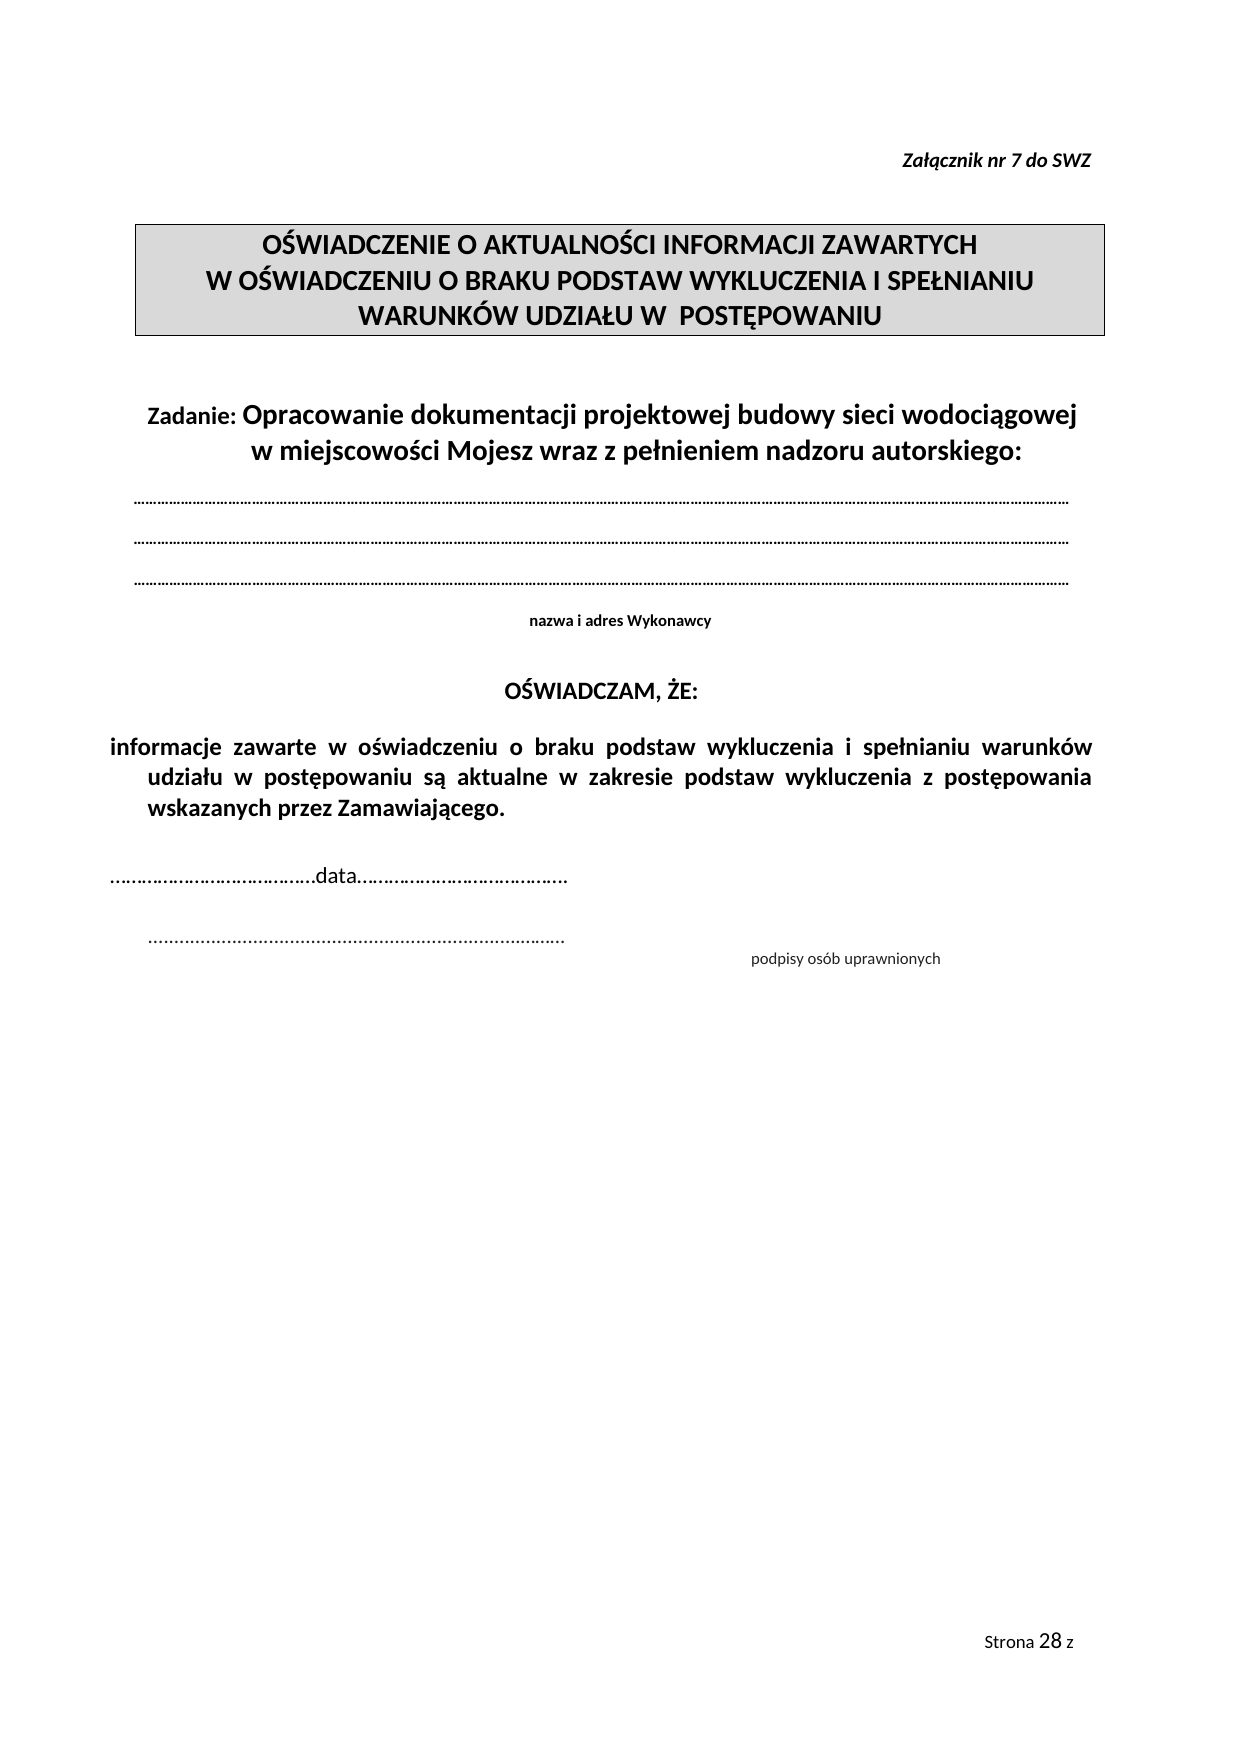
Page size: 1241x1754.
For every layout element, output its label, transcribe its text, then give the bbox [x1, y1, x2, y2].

text Zadanie: Opracowanie dokumentacji projektowej budowy sieci wodociągowej w miejscowości Mojesz wraz z pełnieniem nadzoru autorskiego: [147, 396, 1119, 467]
text Załącznik nr 7 do SWZ [147, 148, 1093, 173]
subtitle OŚWIADCZAM, ŻE: [112, 675, 1091, 706]
text .......................................................................……... [110, 923, 1119, 949]
text …………………………………data…………………………………. [110, 861, 1119, 889]
text ………………………………………………………………………………………………………………………………………………………………………………………………………………… [112, 488, 1091, 508]
text ………………………………………………………………………………………………………………………………………………………………………………………………………………… nazwa i adres Wykonawcy [112, 569, 1091, 630]
text ………………………………………………………………………………………………………………………………………………………………………………………………………………… [112, 529, 1091, 549]
text podpisy osób uprawnionych [751, 949, 1119, 969]
text informacje zawarte w oświadczeniu o braku podstaw wykluczenia i spełnianiu warunków udziału w postępowaniu są aktualne w zakresie podstaw wykluczenia z postępowania wskazanych przez Zamawiającego. [110, 731, 1094, 822]
